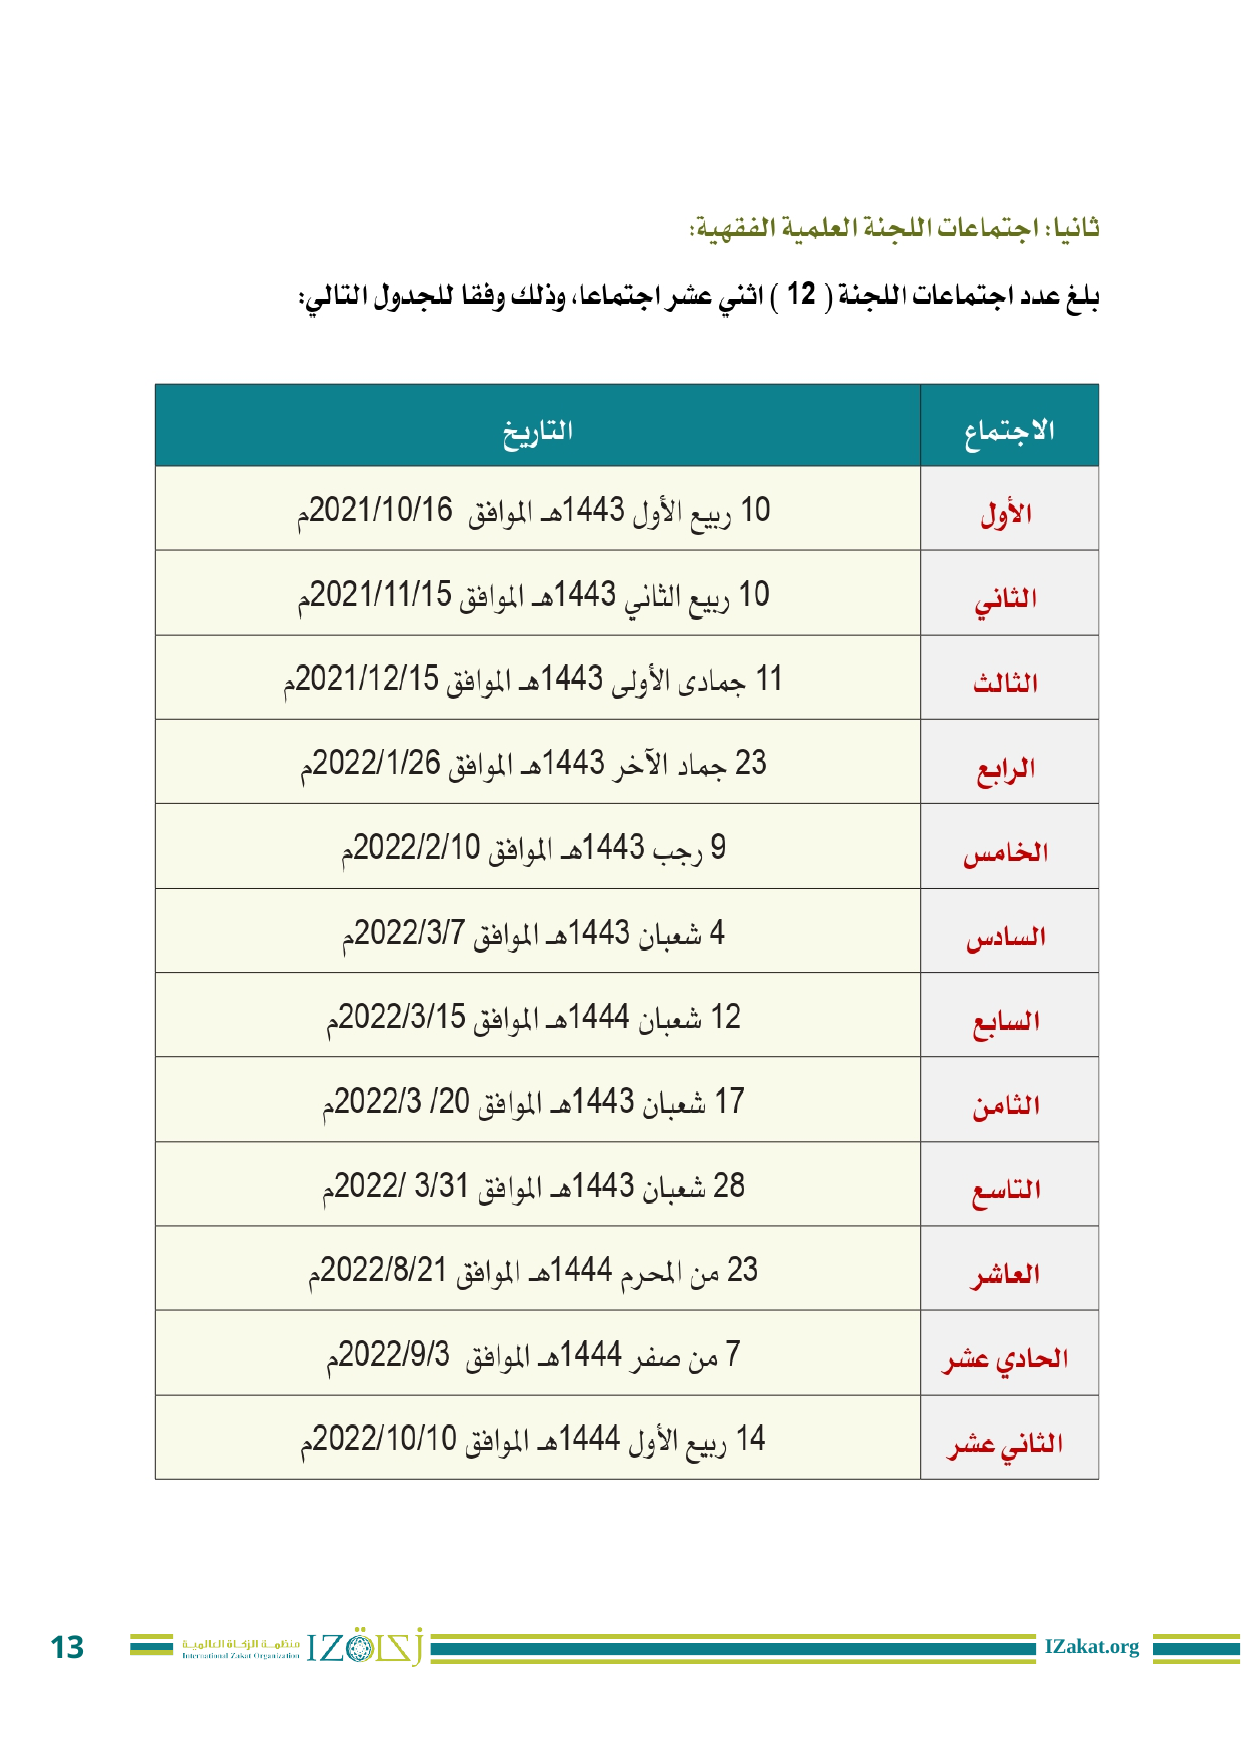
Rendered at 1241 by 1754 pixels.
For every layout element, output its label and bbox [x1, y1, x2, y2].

picture [182, 1627, 424, 1667]
picture [118, 192, 1137, 1520]
